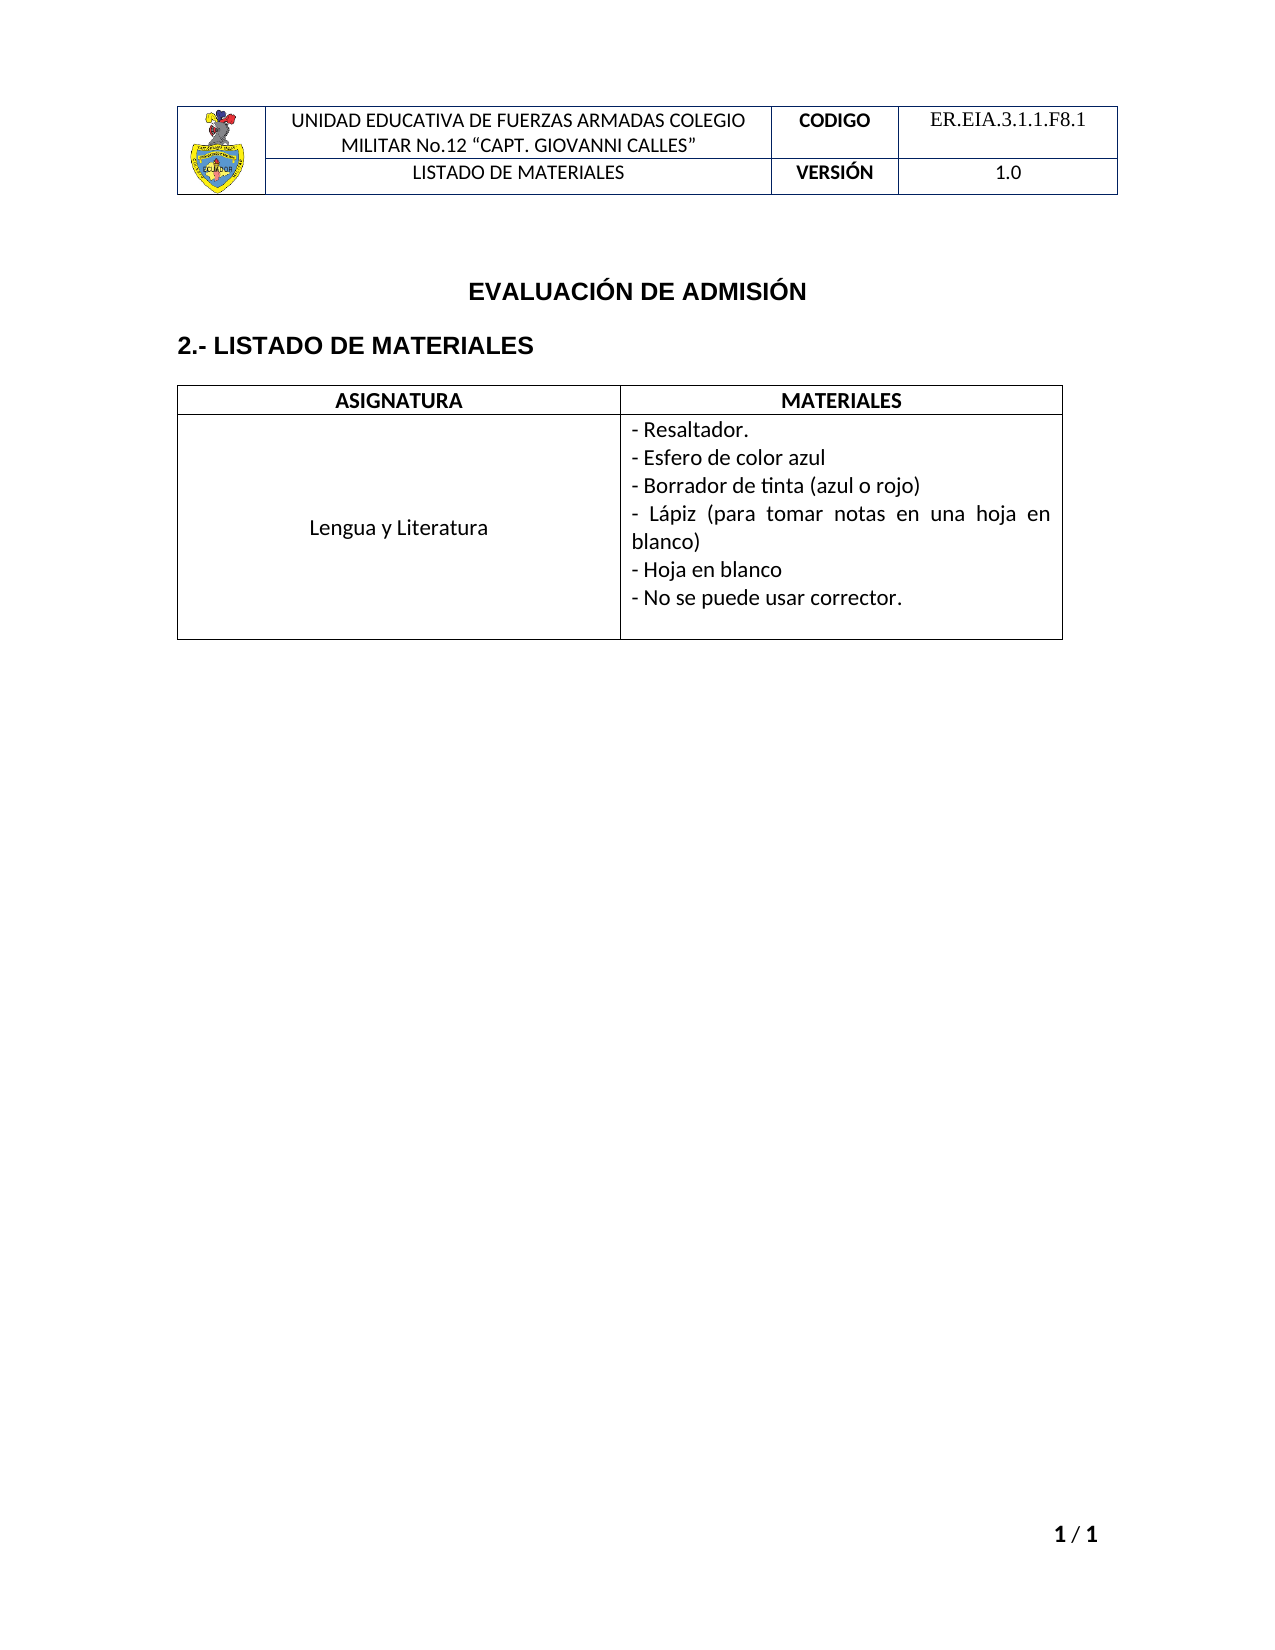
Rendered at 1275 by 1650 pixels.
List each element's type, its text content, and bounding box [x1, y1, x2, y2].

table_cell Lengua y Literatura [178, 415, 620, 639]
table_cell - Resaltador. - Esfero de color azul - Borrador de tinta (azul o rojo) - Lápiz (para tomar notas en una hoja en blanco) - Hoja en blanco - No se puede usar corrector. [621, 415, 1062, 639]
table_header ASIGNATURA [178, 386, 620, 414]
text EVALUACIÓN DE ADMISIÓN [177, 277, 1098, 306]
table_header MATERIALES [621, 386, 1062, 414]
text 2.- LISTADO DE MATERIALES [177, 331, 1098, 360]
picture [189, 108, 254, 194]
